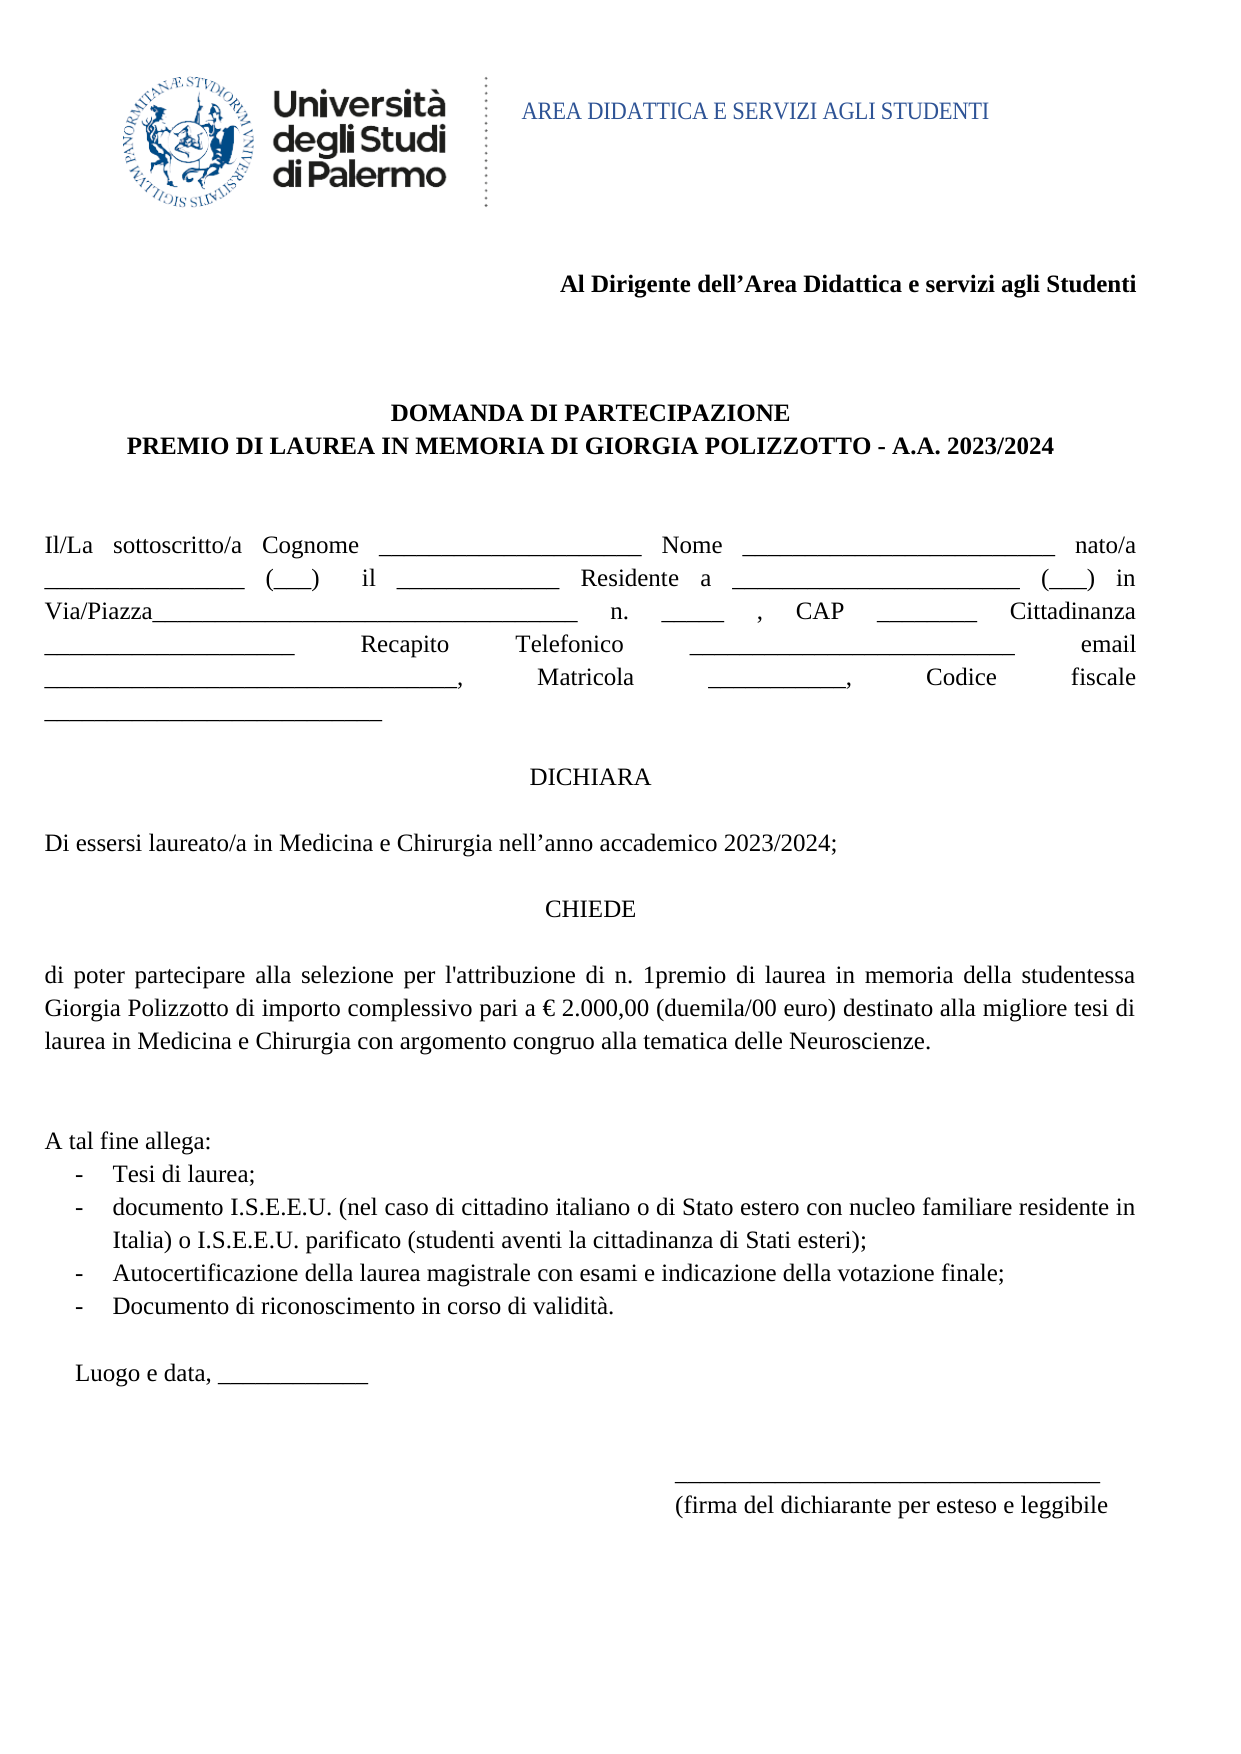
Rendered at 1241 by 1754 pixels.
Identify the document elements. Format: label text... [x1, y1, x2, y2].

text DOMANDA DI PARTECIPAZIONE [44, 398, 1137, 427]
list documento I.S.E.E.U. (nel caso di cittadino italiano o di Stato estero con nucleo familiare residente in Italia) o I.S.E.E.U. parificato (studenti aventi la cittadinanza di Stati esteri); [75, 1192, 1137, 1254]
subtitle AREA DIDATTICA E SERVIZI AGLI STUDENTI [521, 95, 1240, 125]
text __________________________________ [600, 1457, 1137, 1486]
text DICHIARA [44, 762, 1137, 790]
text Al Dirigente dell’Area Didattica e servizi agli Studenti [44, 269, 1137, 298]
text Di essersi laureato/a in Medicina e Chirurgia nell’anno accademico 2023/2024; [44, 828, 1137, 857]
text PREMIO DI LAUREA IN MEMORIA DI GIORGIA POLIZZOTTO - A.A. 2023/2024 [44, 431, 1137, 460]
text CHIEDE [44, 894, 1137, 923]
text (firma del dichiarante per esteso e leggibile [600, 1490, 1137, 1519]
list Autocertificazione della laurea magistrale con esami e indicazione della votazione finale; [75, 1258, 1137, 1287]
list Documento di riconoscimento in corso di validità. [75, 1291, 1137, 1320]
text Il/La sottoscritto/a Cognome _____________________ Nome _________________________ nato/a ________________ (___) il _____________ Residente a _______________________ (___) in Via/Piazza__________________________________ n. _____ , CAP ________ Cittadinanza ____________________ Recapito Telefonico __________________________ email _________________________________, Matricola ___________, Codice fiscale ___________________________ [44, 530, 1137, 724]
text A tal fine allega: [44, 1126, 1137, 1154]
list Tesi di laurea; [75, 1159, 1137, 1188]
text Luogo e data, ____________ [75, 1358, 1137, 1386]
text di poter partecipare alla selezione per l'attribuzione di n. 1premio di laurea in memoria della studentessa Giorgia Polizzotto di importo complessivo pari a € 2.000,00 (duemila/00 euro) destinato alla migliore tesi di laurea in Medicina e Chirurgia con argomento congruo alla tematica delle Neuroscienze. [44, 960, 1137, 1055]
picture [122, 76, 488, 208]
